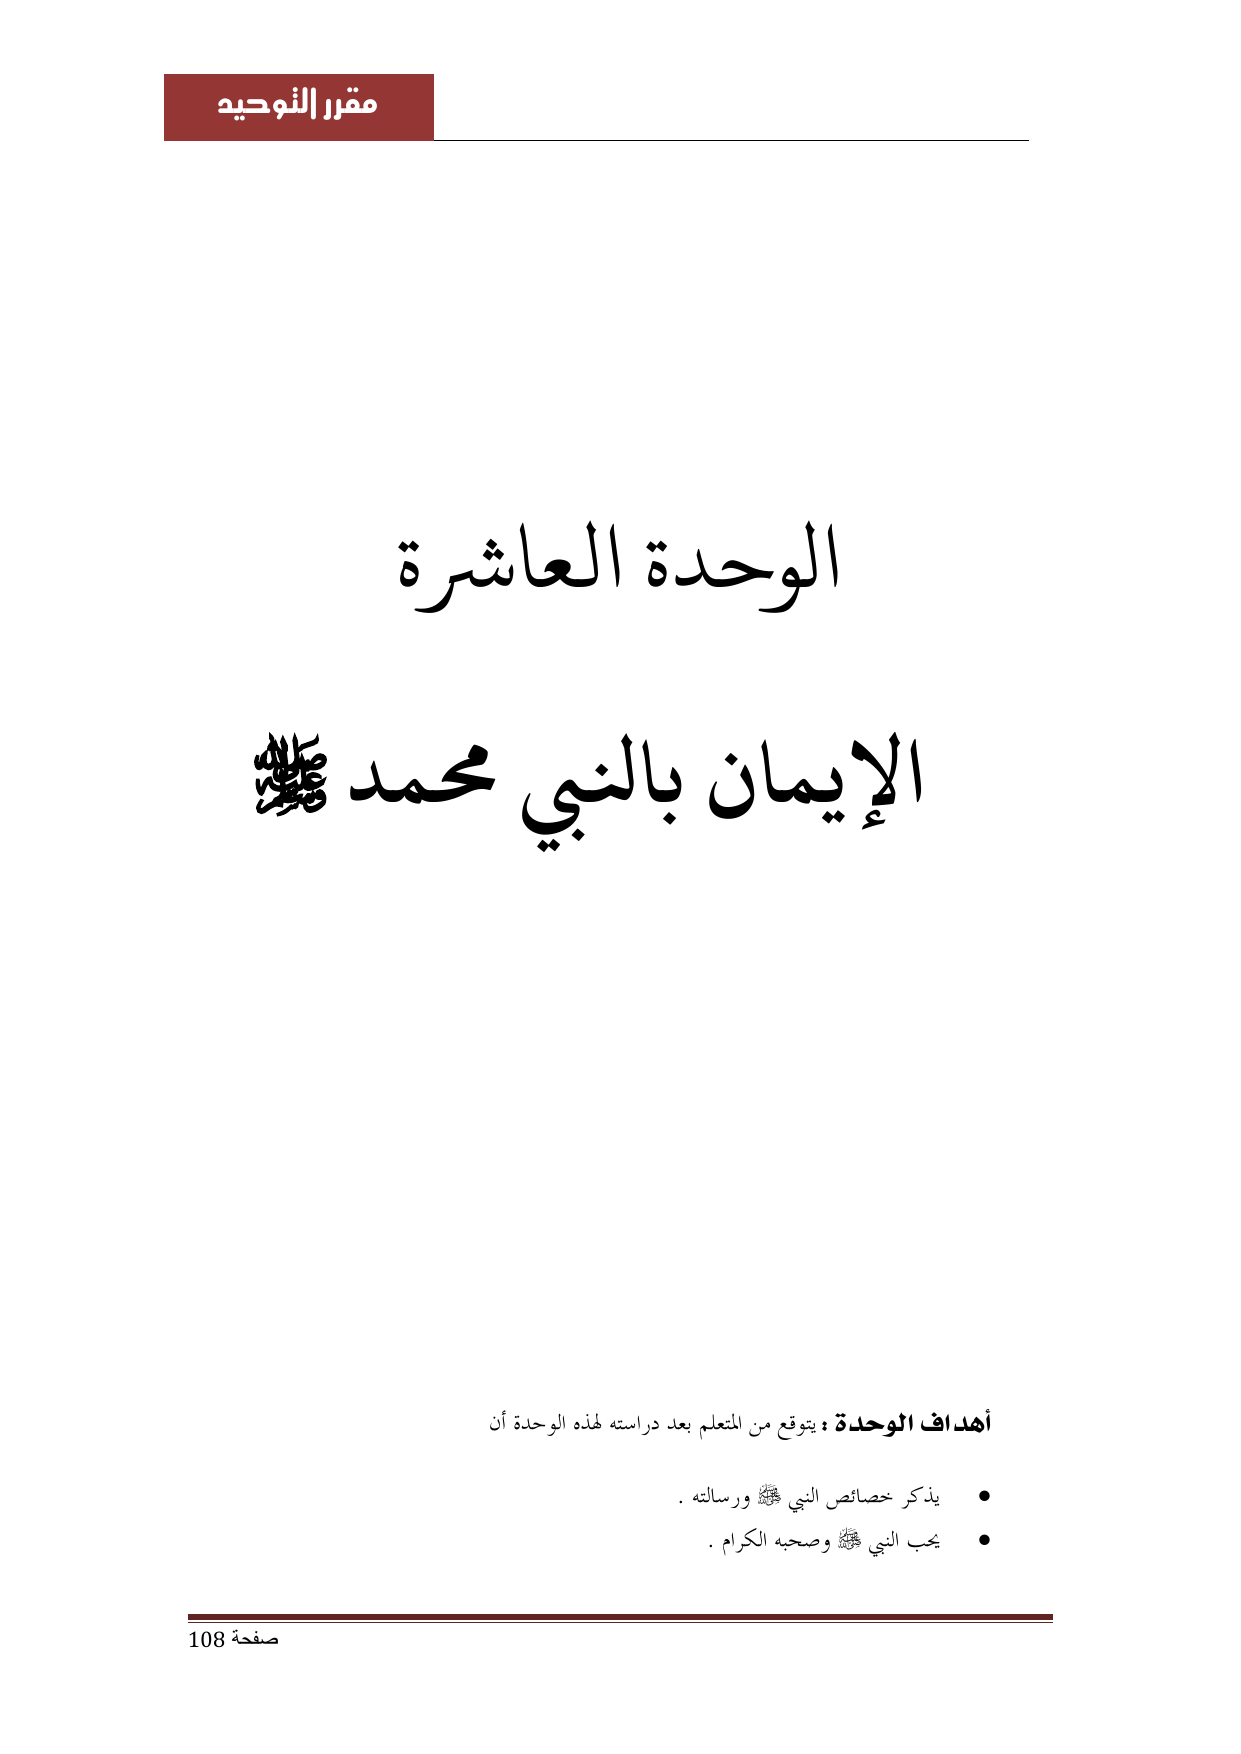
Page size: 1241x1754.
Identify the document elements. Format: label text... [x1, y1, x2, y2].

text الوحدة العاشرة [187, 475, 1053, 644]
list يحب النبي وصحبه الكرام . [187, 1519, 978, 1563]
list يذكر خصائص النبي ورسالته . [187, 1475, 978, 1519]
list أهداف الوحدة : يتوقع من المتعلم بعد دراسته لهذه الوحدة أن [187, 1400, 990, 1447]
text الإيمان بالنبي محمد [187, 690, 1053, 858]
